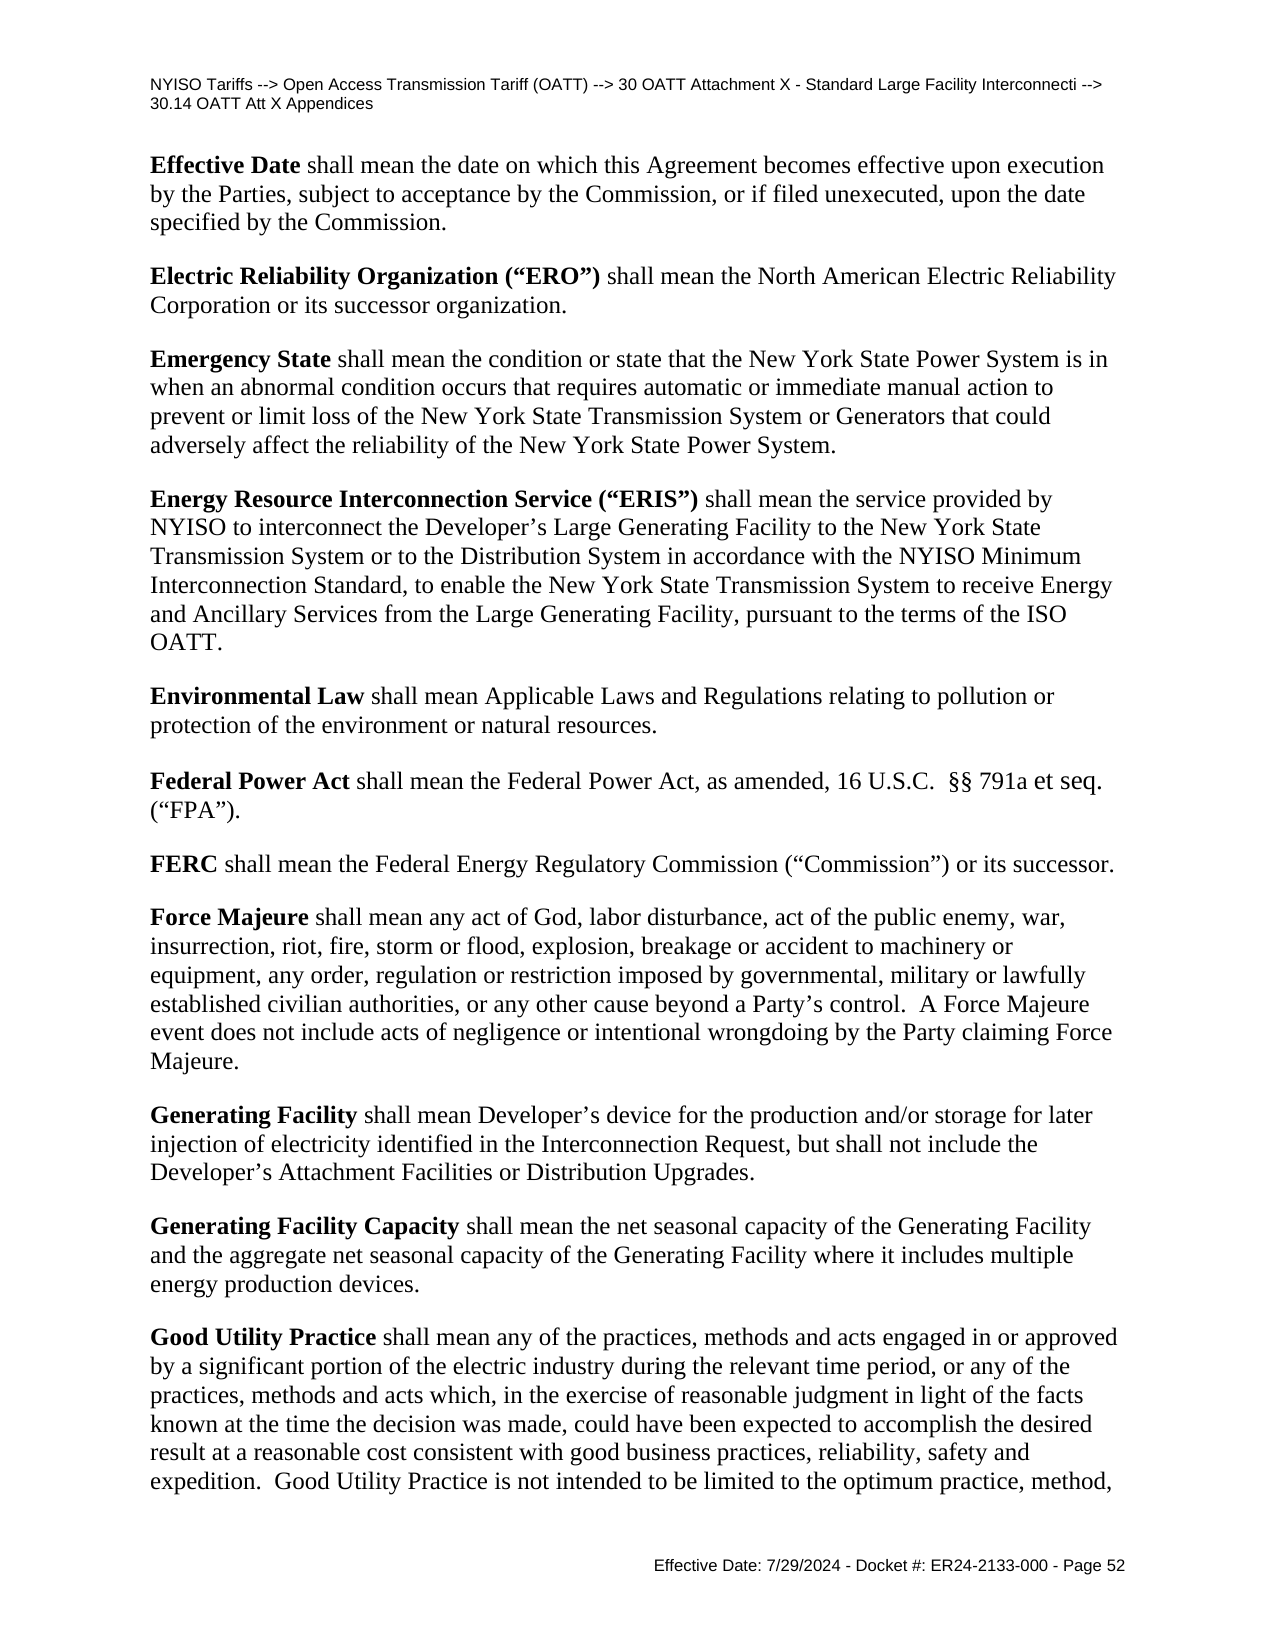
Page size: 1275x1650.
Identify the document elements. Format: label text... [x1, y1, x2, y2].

text Environmental Law shall mean Applicable Laws and Regulations relating to pollution or protection of the environment or natural resources. [150, 681, 1125, 739]
text Generating Facility Capacity shall mean the net seasonal capacity of the Generating Facility and the aggregate net seasonal capacity of the Generating Facility where it includes multiple energy production devices. [150, 1211, 1125, 1297]
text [150, 1322, 1125, 1495]
text Generating Facility shall mean Developer’s device for the production and/or storage for later injection of electricity identified in the Interconnection Request, but shall not include the Developer’s Attachment Facilities or Distribution Upgrades. [150, 1100, 1125, 1186]
text FERC shall mean the Federal Energy Regulatory Commission (“Commission”) or its successor. [150, 849, 1125, 877]
text Energy Resource Interconnection Service (“ERIS”) shall mean the service provided by NYISO to interconnect the Developer’s Large Generating Facility to the New York State Transmission System or to the Distribution System in accordance with the NYISO Minimum Interconnection Standard, to enable the New York State Transmission System to receive Energy and Ancillary Services from the Large Generating Facility, pursuant to the terms of the ISO OATT. [150, 484, 1125, 656]
text Force Majeure shall mean any act of God, labor disturbance, act of the public enemy, war, insurrection, riot, fire, storm or flood, explosion, breakage or accident to machinery or equipment, any order, regulation or restriction imposed by governmental, military or lawfully established civilian authorities, or any other cause beyond a Party’s control. A Force Majeure event does not include acts of negligence or intentional wrongdoing by the Party claiming Force Majeure. [150, 902, 1125, 1075]
text Electric Reliability Organization (“ERO”) shall mean the North American Electric Reliability Corporation or its successor organization. [150, 261, 1125, 319]
text Emergency State shall mean the condition or state that the New York State Power System is in when an abnormal condition occurs that requires automatic or immediate manual action to prevent or limit loss of the New York State Transmission System or Generators that could adversely affect the reliability of the New York State Power System. [150, 344, 1125, 459]
text Effective Date shall mean the date on which this Agreement becomes effective upon execution by the Parties, subject to acceptance by the Commission, or if filed unexecuted, upon the date specified by the Commission. [150, 150, 1125, 236]
text Federal Power Act shall mean the Federal Power Act, as amended, 16 U.S.C. §§ 791a et seq. (“FPA”). [150, 764, 1125, 824]
